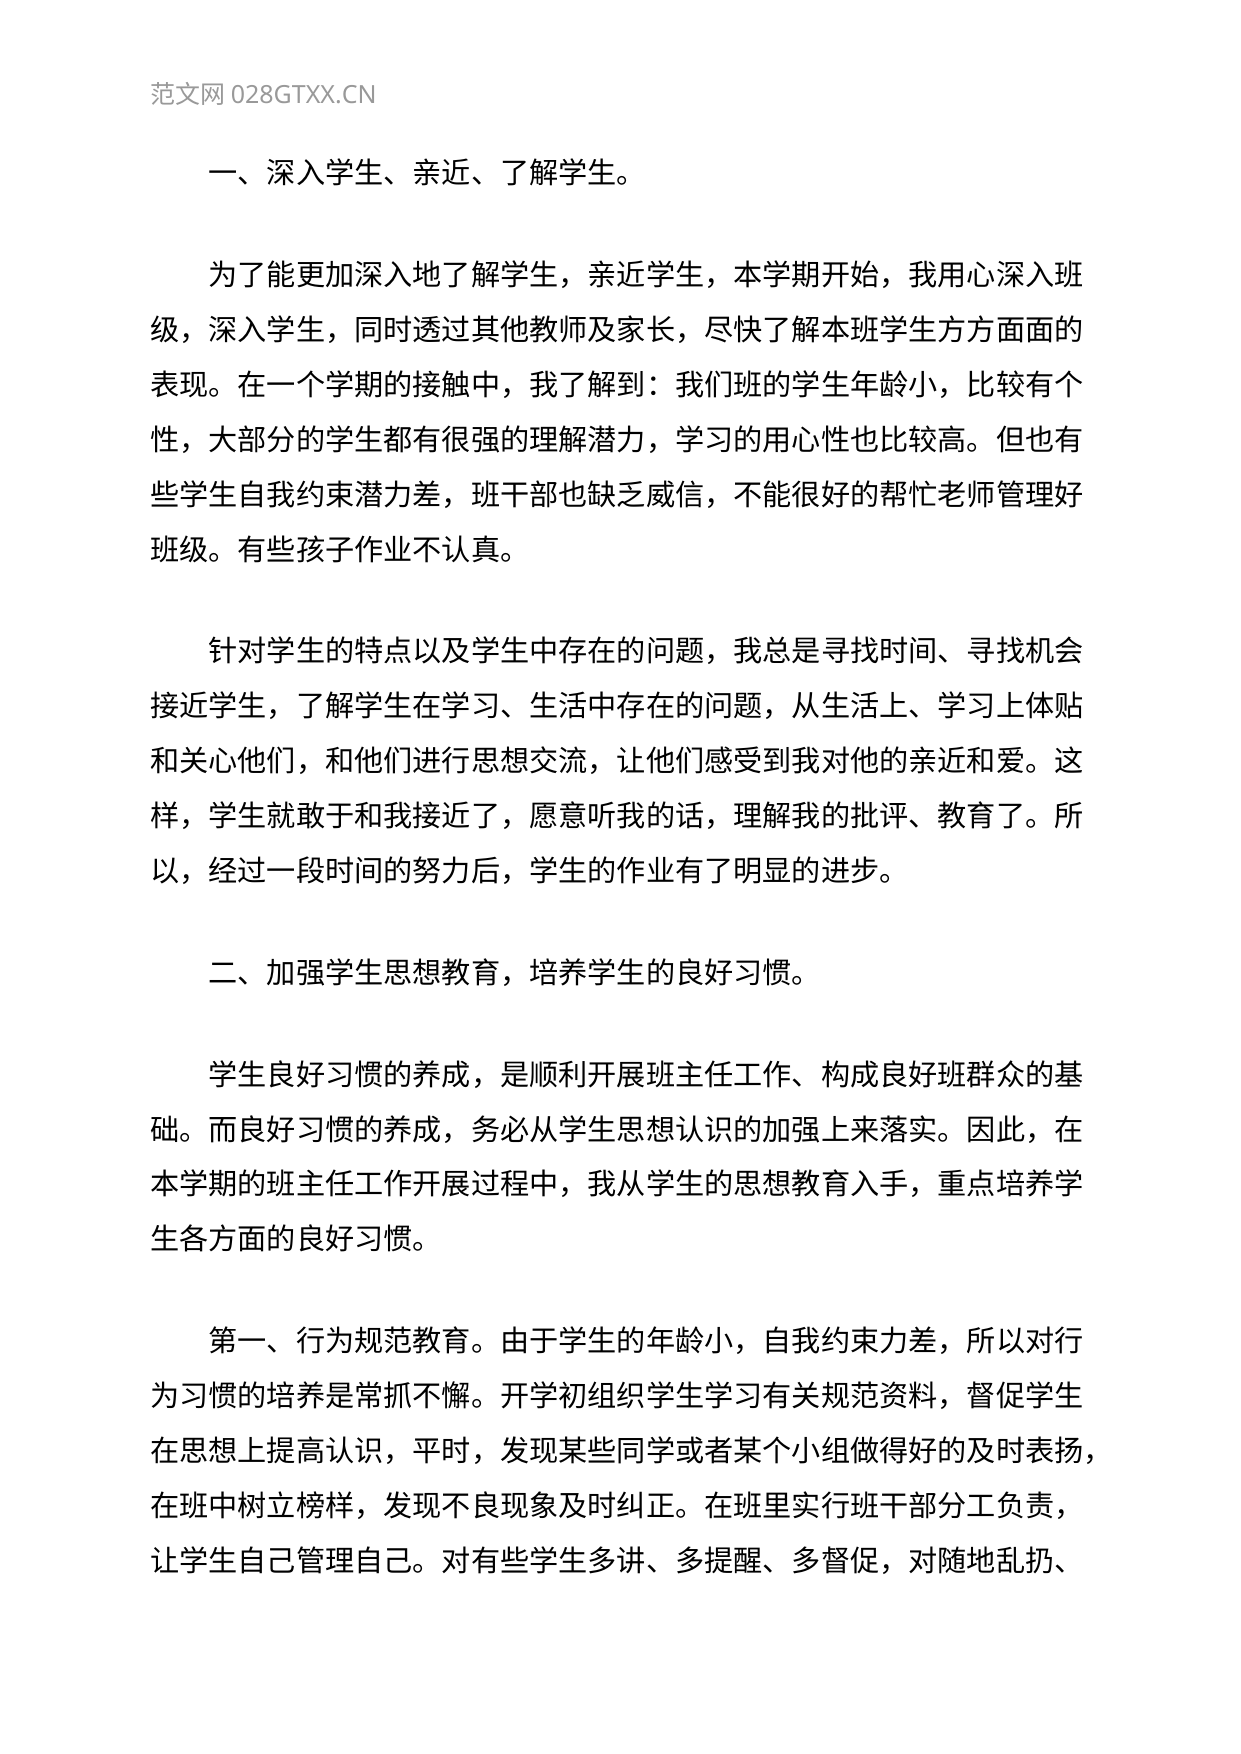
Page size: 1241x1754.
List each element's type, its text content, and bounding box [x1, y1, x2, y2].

text 二、加强学生思想教育，培养学生的良好习惯。 [150, 949, 1090, 992]
text 学生良好习惯的养成，是顺利开展班主任工作、构成良好班群众的基础。而良好习惯的养成，务必从学生思想认识的加强上来落实。因此，在本学期的班主任工作开展过程中，我从学生的思想教育入手，重点培养学生各方面的良好习惯。 [150, 1051, 1090, 1258]
text 针对学生的特点以及学生中存在的问题，我总是寻找时间、寻找机会接近学生，了解学生在学习、生活中存在的问题，从生活上、学习上体贴和关心他们，和他们进行思想交流，让他们感受到我对他的亲近和爱。这样，学生就敢于和我接近了，愿意听我的话，理解我的批评、教育了。所以，经过一段时间的努力后，学生的作业有了明显的进步。 [150, 628, 1090, 890]
text 一、深入学生、亲近、了解学生。 [150, 150, 1090, 192]
text 为了能更加深入地了解学生，亲近学生，本学期开始，我用心深入班级，深入学生，同时透过其他教师及家长，尽快了解本班学生方方面面的表现。在一个学期的接触中，我了解到：我们班的学生年龄小，比较有个性，大部分的学生都有很强的理解潜力，学习的用心性也比较高。但也有些学生自我约束潜力差，班干部也缺乏威信，不能很好的帮忙老师管理好班级。有些孩子作业不认真。 [150, 252, 1090, 568]
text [150, 1318, 1090, 1579]
